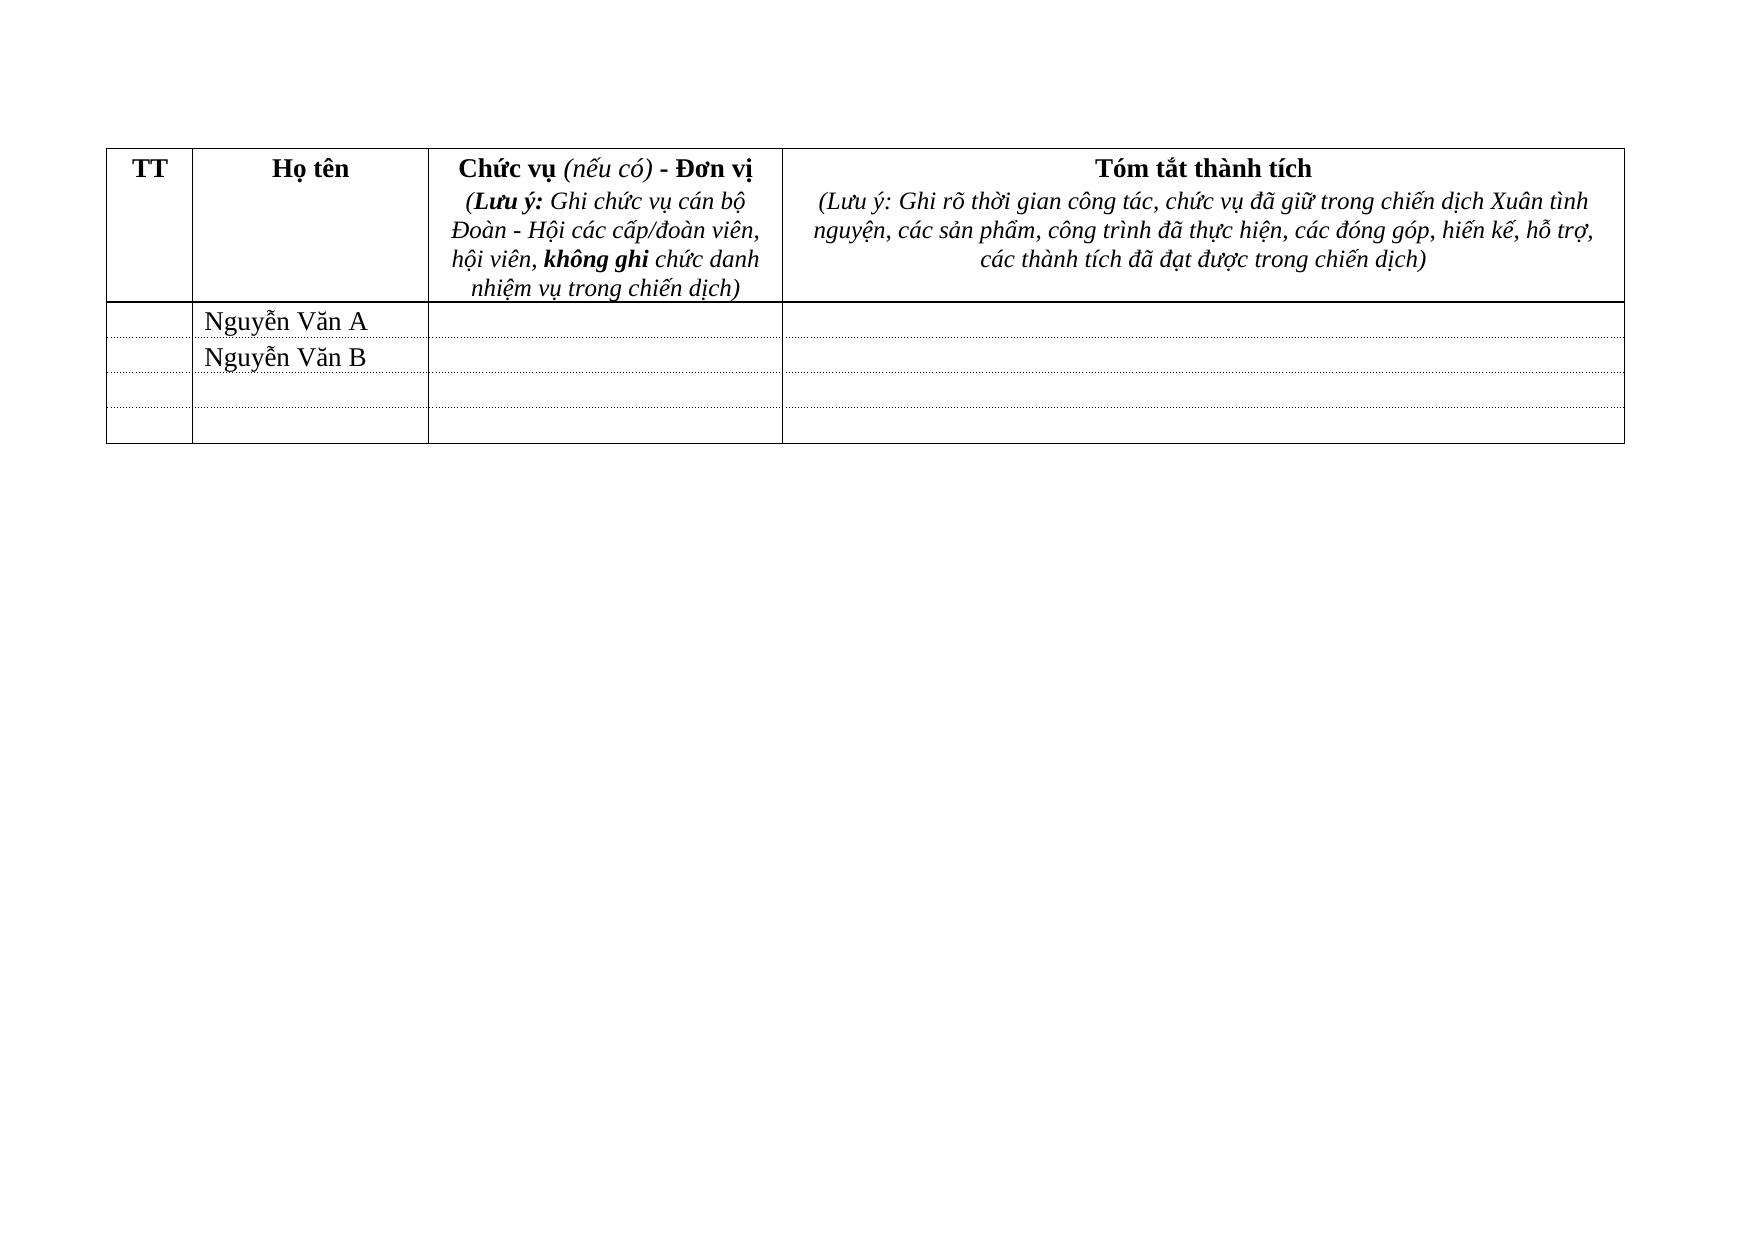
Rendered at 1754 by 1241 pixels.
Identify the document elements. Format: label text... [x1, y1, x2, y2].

table_cell [783, 337, 1624, 372]
table_cell [783, 372, 1624, 407]
table_cell [429, 407, 782, 443]
table_header TT [107, 149, 192, 301]
table_cell Nguyễn Văn A [193, 303, 428, 337]
table_cell [783, 303, 1624, 337]
table_cell [429, 372, 782, 407]
table_cell [107, 372, 192, 407]
table_cell [107, 407, 192, 443]
table_header Chức vụ (nếu có) - Đơn vị (Lưu ý: Ghi chức vụ cán bộ Đoàn - Hội các cấp/đoàn viên, hội viên, không ghi chức danh nhiệm vụ trong chiến dịch) [429, 149, 782, 301]
table_header Tóm tắt thành tích (Lưu ý: Ghi rõ thời gian công tác, chức vụ đã giữ trong chiến dịch Xuân tình nguyện, các sản phẩm, công trình đã thực hiện, các đóng góp, hiến kế, hỗ trợ, các thành tích đã đạt được trong chiến dịch) [783, 149, 1624, 301]
table_cell [193, 407, 428, 443]
table_cell [429, 303, 782, 337]
table_cell [107, 337, 192, 372]
table_cell [193, 372, 428, 407]
table_cell [429, 337, 782, 372]
table_cell Nguyễn Văn B [193, 337, 428, 372]
table_header Họ tên [193, 149, 428, 301]
table_cell [783, 407, 1624, 443]
table_cell [107, 303, 192, 337]
